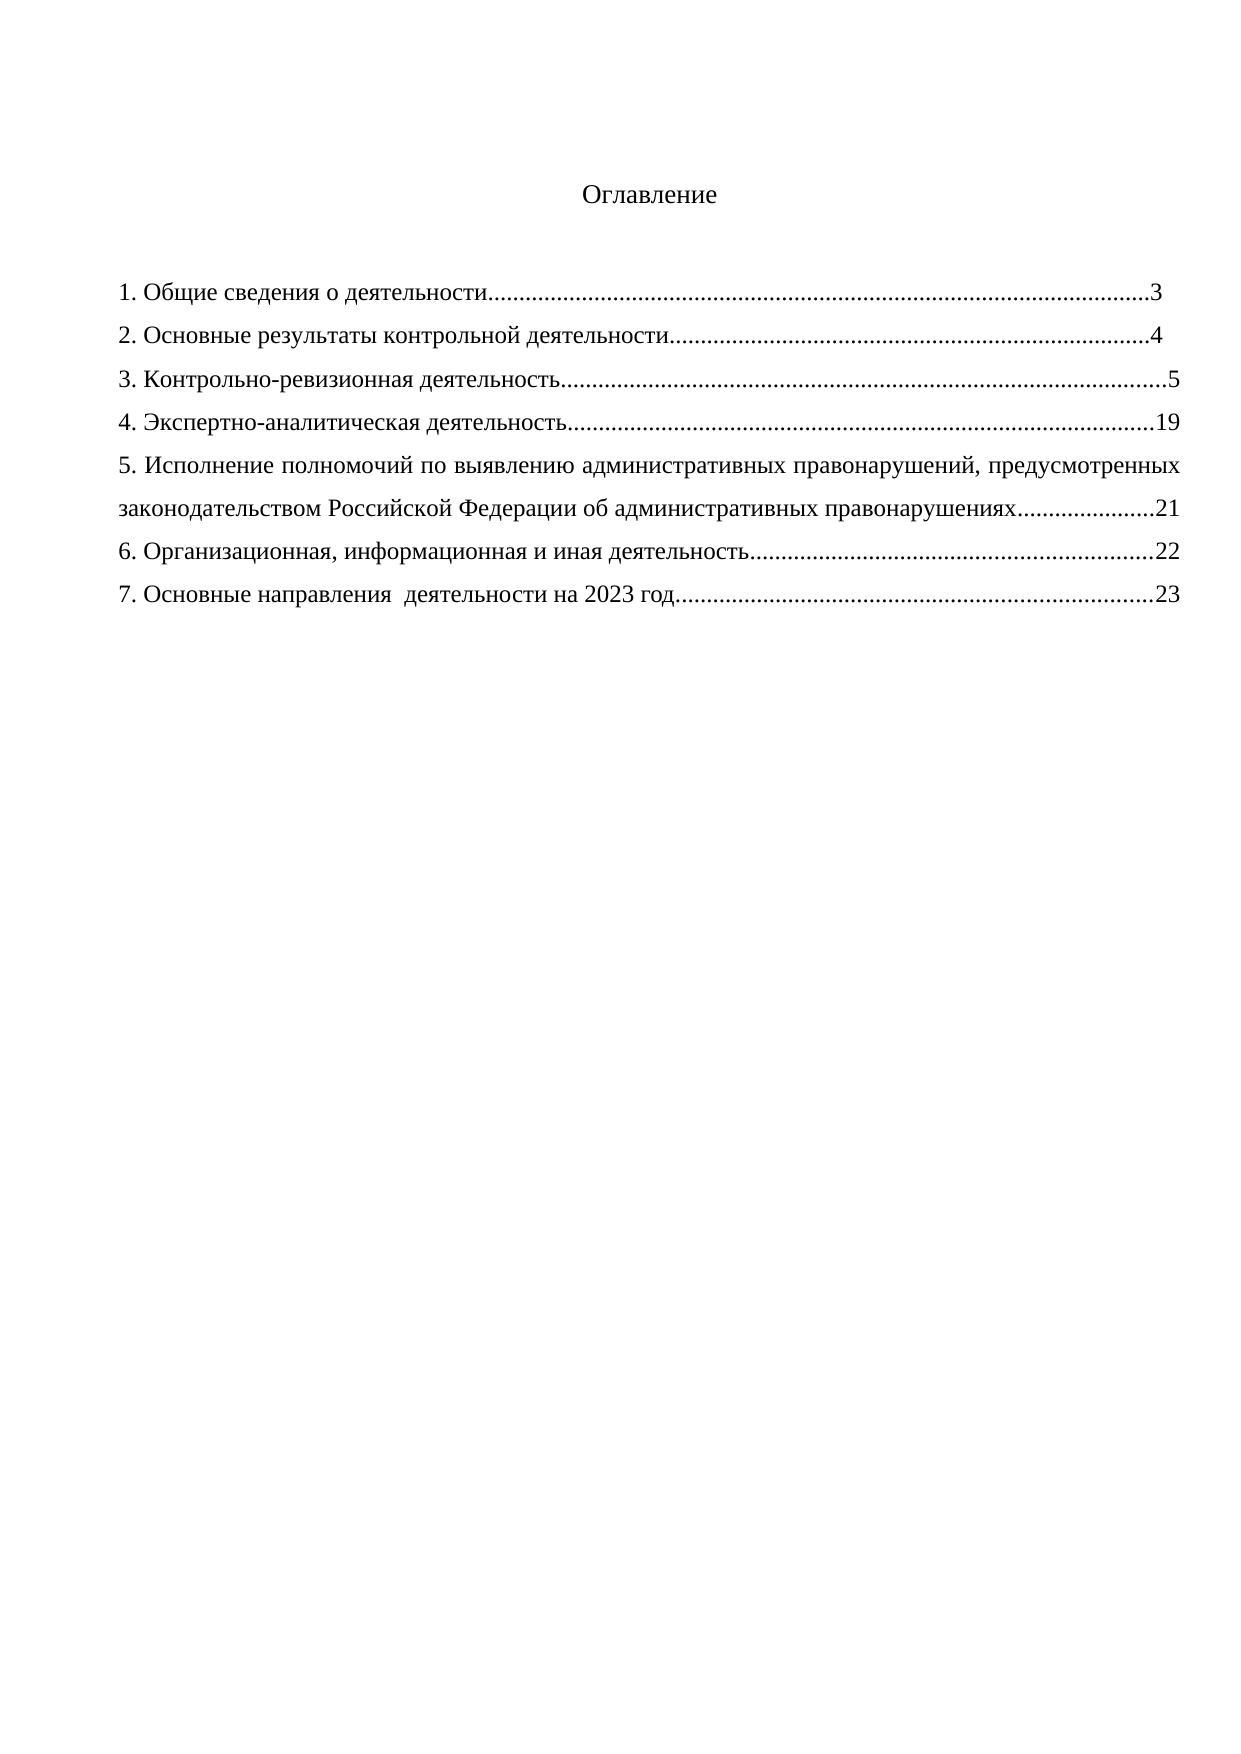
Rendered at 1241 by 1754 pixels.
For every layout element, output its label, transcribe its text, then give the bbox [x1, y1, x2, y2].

text 6. Организационная, информационная и иная деятельность 22 [118, 536, 1181, 565]
text 5. Исполнение полномочий по выявлению административных правонарушений, предусмотренных законодательством Российской Федерации об административных правонарушениях 21 [118, 450, 1181, 522]
text 4. Экспертно-аналитическая деятельность 19 [118, 407, 1181, 436]
text 2. Основные результаты контрольной деятельности.............................................................................4 [118, 321, 1181, 349]
text 7. Основные направления деятельности на 2023 год. 23 [118, 579, 1181, 608]
text 3. Контрольно-ревизионная деятельность 5 [118, 364, 1181, 392]
text 1. Общие сведения о деятельности..........................................................................................................3 [118, 277, 1181, 306]
text Оглавление [118, 178, 1181, 209]
